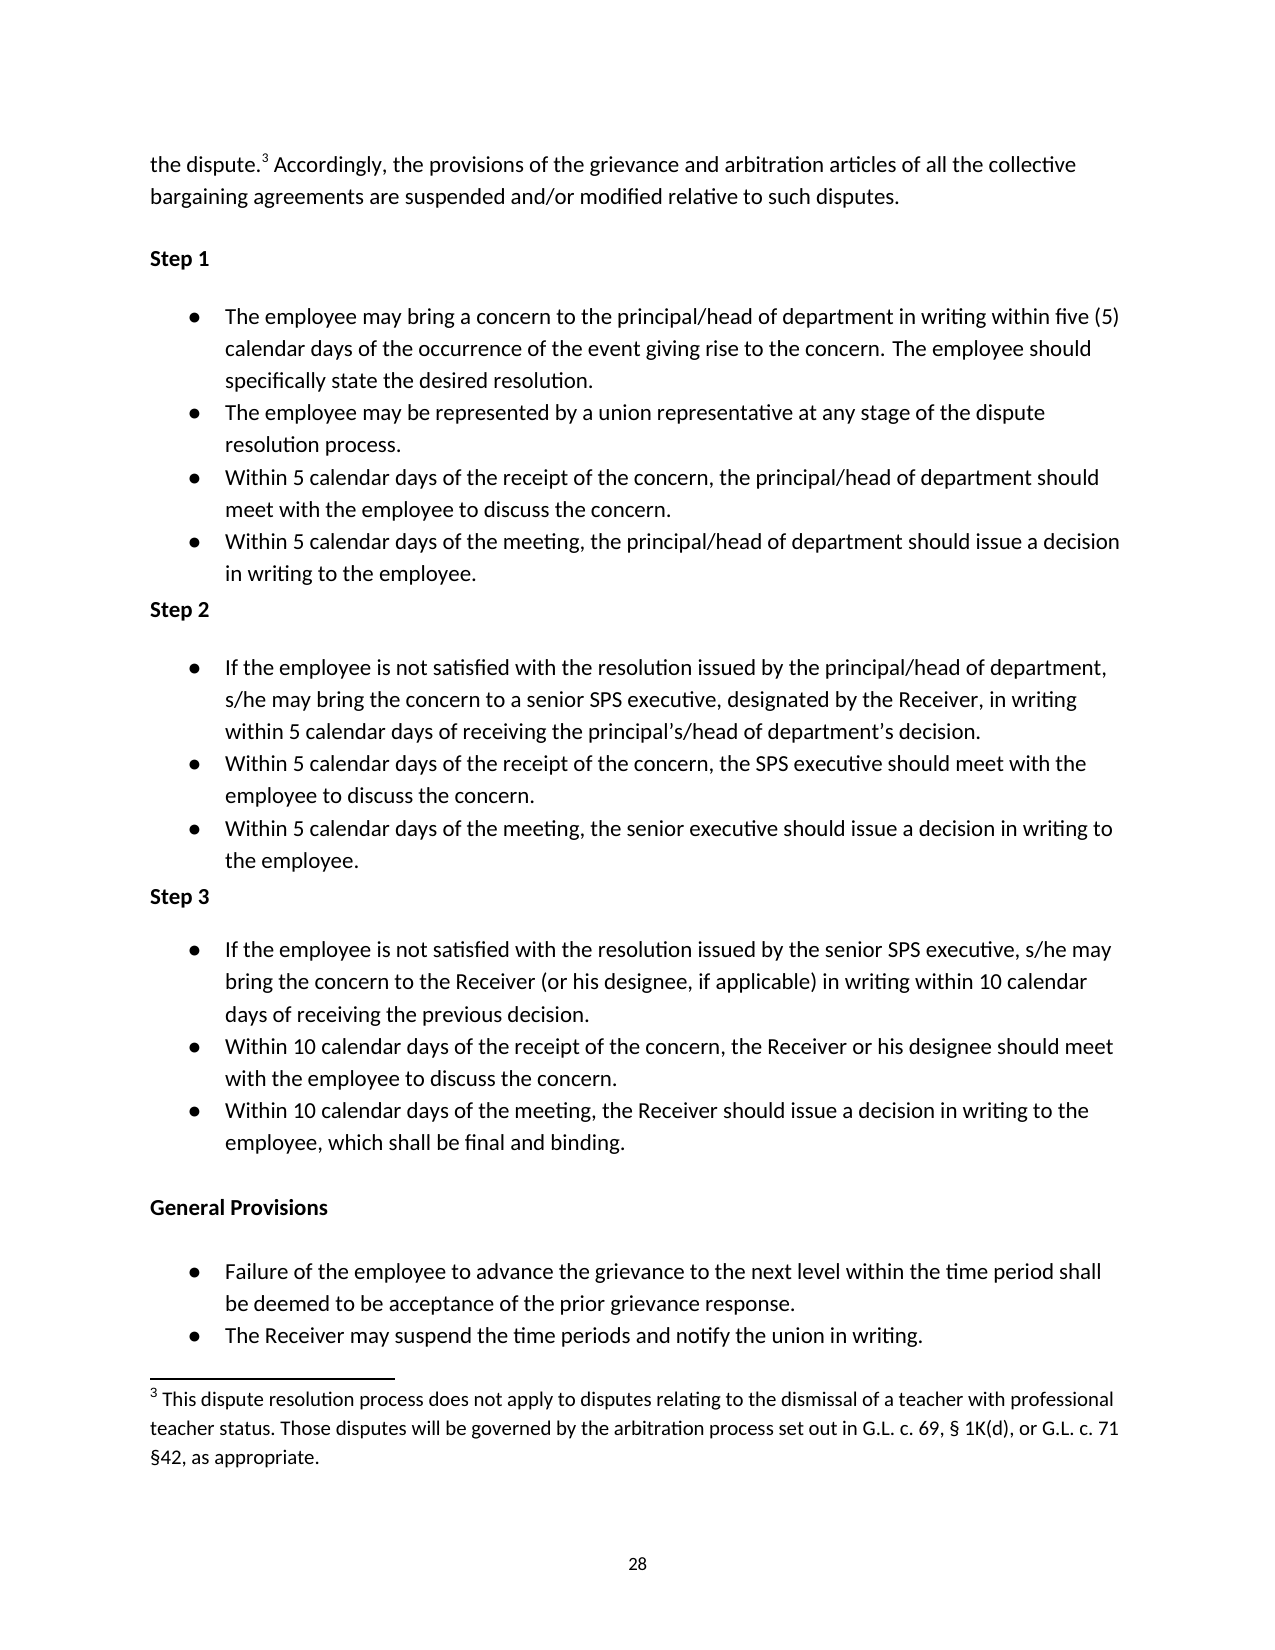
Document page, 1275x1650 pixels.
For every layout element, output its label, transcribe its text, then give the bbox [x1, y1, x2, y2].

text Step 2 [150, 596, 1125, 624]
list Within 5 calendar days of the receipt of the concern, the principal/head of department should meet with the employee to discuss the concern. [187, 463, 1125, 523]
list Failure of the employee to advance the grievance to the next level within the time period shall be deemed to be acceptance of the prior grievance response. [187, 1257, 1125, 1317]
list The Receiver may suspend the time periods and notify the union in writing. [187, 1322, 1125, 1349]
list If the employee is not satisfied with the resolution issued by the principal/head of department, s/he may bring the concern to a senior SPS executive, designated by the Receiver, in writing within 5 calendar days of receiving the principal’s/head of department’s decision. [187, 653, 1125, 745]
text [150, 150, 1125, 210]
list Within 10 calendar days of the meeting, the Receiver should issue a decision in writing to the employee, which shall be final and binding. [187, 1096, 1125, 1156]
text General Provisions [150, 1193, 1125, 1221]
list The employee may be represented by a union representative at any stage of the dispute resolution process. [187, 398, 1125, 458]
list The employee may bring a concern to the principal/head of department in writing within five (5) calendar days of the occurrence of the event giving rise to the concern. The employee should specifically state the desired resolution. [187, 302, 1125, 394]
list Within 5 calendar days of the meeting, the senior executive should issue a decision in writing to the employee. [187, 814, 1125, 874]
text Step 3 [150, 882, 1125, 910]
list Within 5 calendar days of the receipt of the concern, the SPS executive should meet with the employee to discuss the concern. [187, 749, 1125, 809]
list If the employee is not satisfied with the resolution issued by the senior SPS executive, s/he may bring the concern to the Receiver (or his designee, if applicable) in writing within 10 calendar days of receiving the previous decision. [187, 935, 1125, 1028]
list Within 5 calendar days of the meeting, the principal/head of department should issue a decision in writing to the employee. [187, 527, 1125, 587]
text Step 1 [150, 244, 1125, 273]
list Within 10 calendar days of the receipt of the concern, the Receiver or his designee should meet with the employee to discuss the concern. [187, 1032, 1125, 1092]
